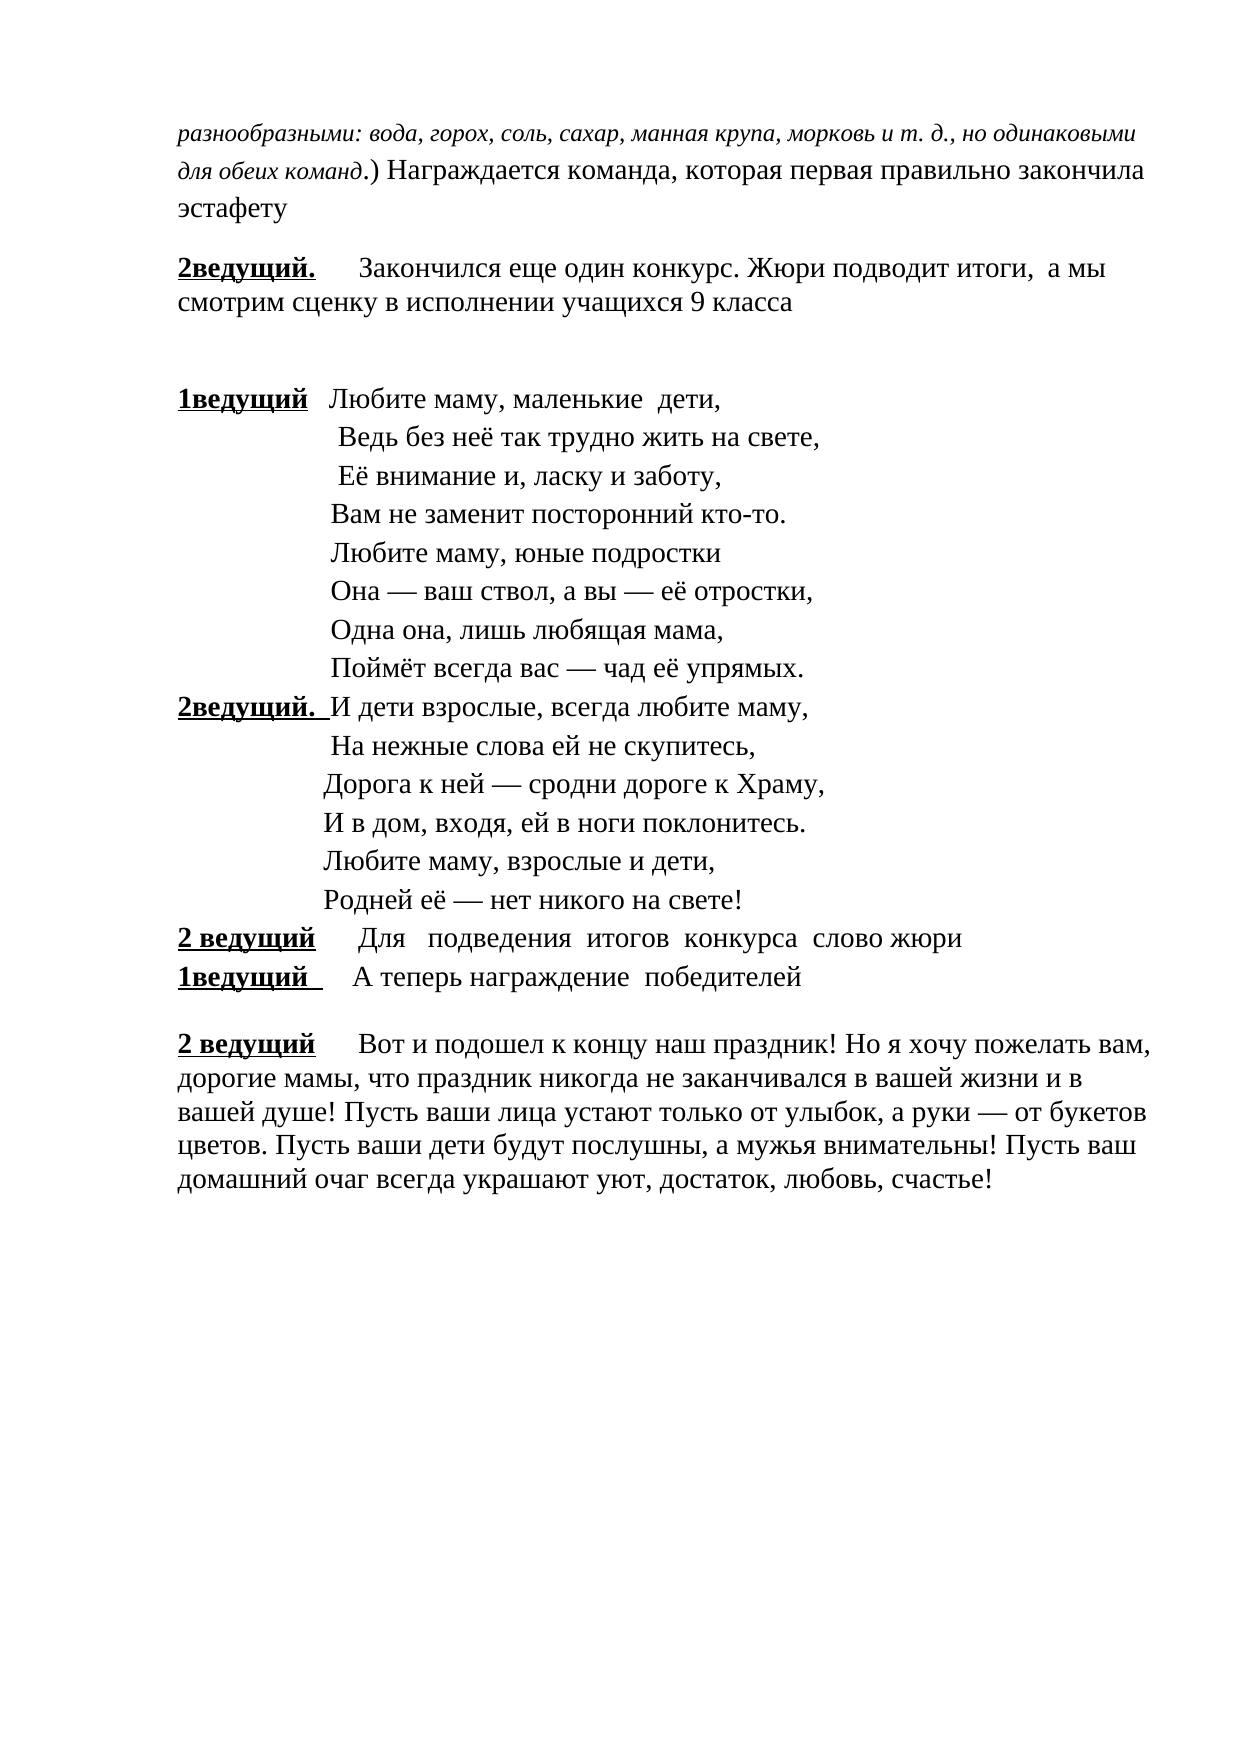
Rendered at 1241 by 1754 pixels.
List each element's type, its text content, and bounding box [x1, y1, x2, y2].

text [177, 118, 1152, 224]
text 1ведущий Любите маму, маленькие дети, Ведь без неё так трудно жить на свете, Её внимание и, ласку и заботу, Вам не заменит посторонний кто-то. Любите маму, юные подростки Она — ваш ствол, а вы — её отростки, Одна она, лишь любящая мама, Поймёт всегда вас — чад её упрямых. 2ведущий. И дети взрослые, всегда любите маму, На нежные слова ей не скупитесь, Дорога к ней — сродни дороге к Храму, И в дом, входя, ей в ноги поклонитесь. [177, 381, 1152, 838]
text Любите маму, взрослые и дети, Родней её — нет никого на свете! [177, 843, 1152, 915]
text 2ведущий. Закончился еще один конкурс. Жюри подводит итоги, а мы смотрим сценку в исполнении учащихся 9 класса [177, 250, 1152, 318]
text 2 ведущий Вот и подошел к концу наш праздник! Но я хочу пожелать вам, дорогие мамы, что праздник никогда не заканчивался в вашей жизни и в вашей душе! Пусть ваши лица устают только от улыбок, а руки — от букетов цветов. Пусть ваши дети будут послушны, а мужья внимательны! Пусть ваш домашний очаг всегда украшают уют, достаток, любовь, счастье! [177, 1027, 1152, 1194]
text 2 ведущий Для подведения итогов конкурса слово жюри [177, 920, 1152, 954]
text 1ведущий А теперь награждение победителей [177, 959, 1152, 992]
